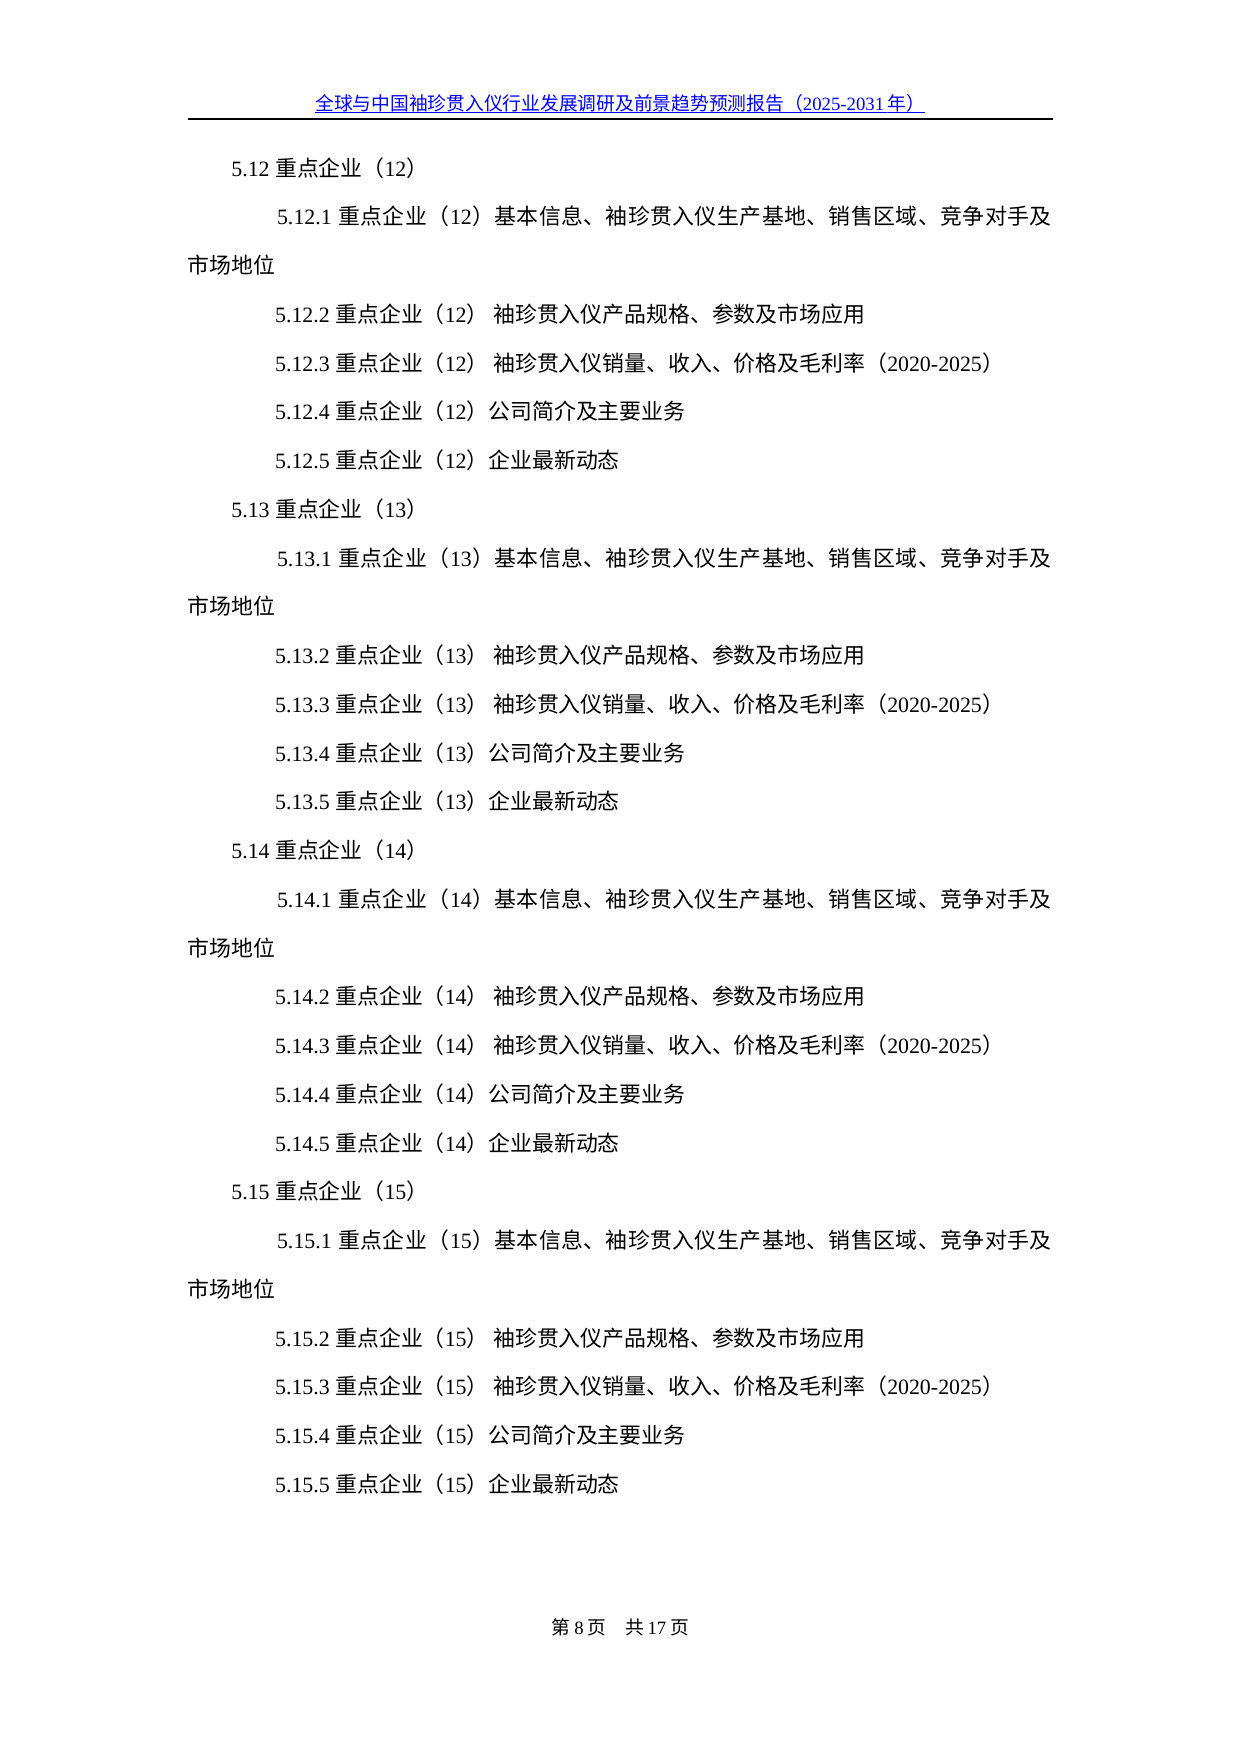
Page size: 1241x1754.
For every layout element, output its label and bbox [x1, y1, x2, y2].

text [187, 150, 1053, 1499]
